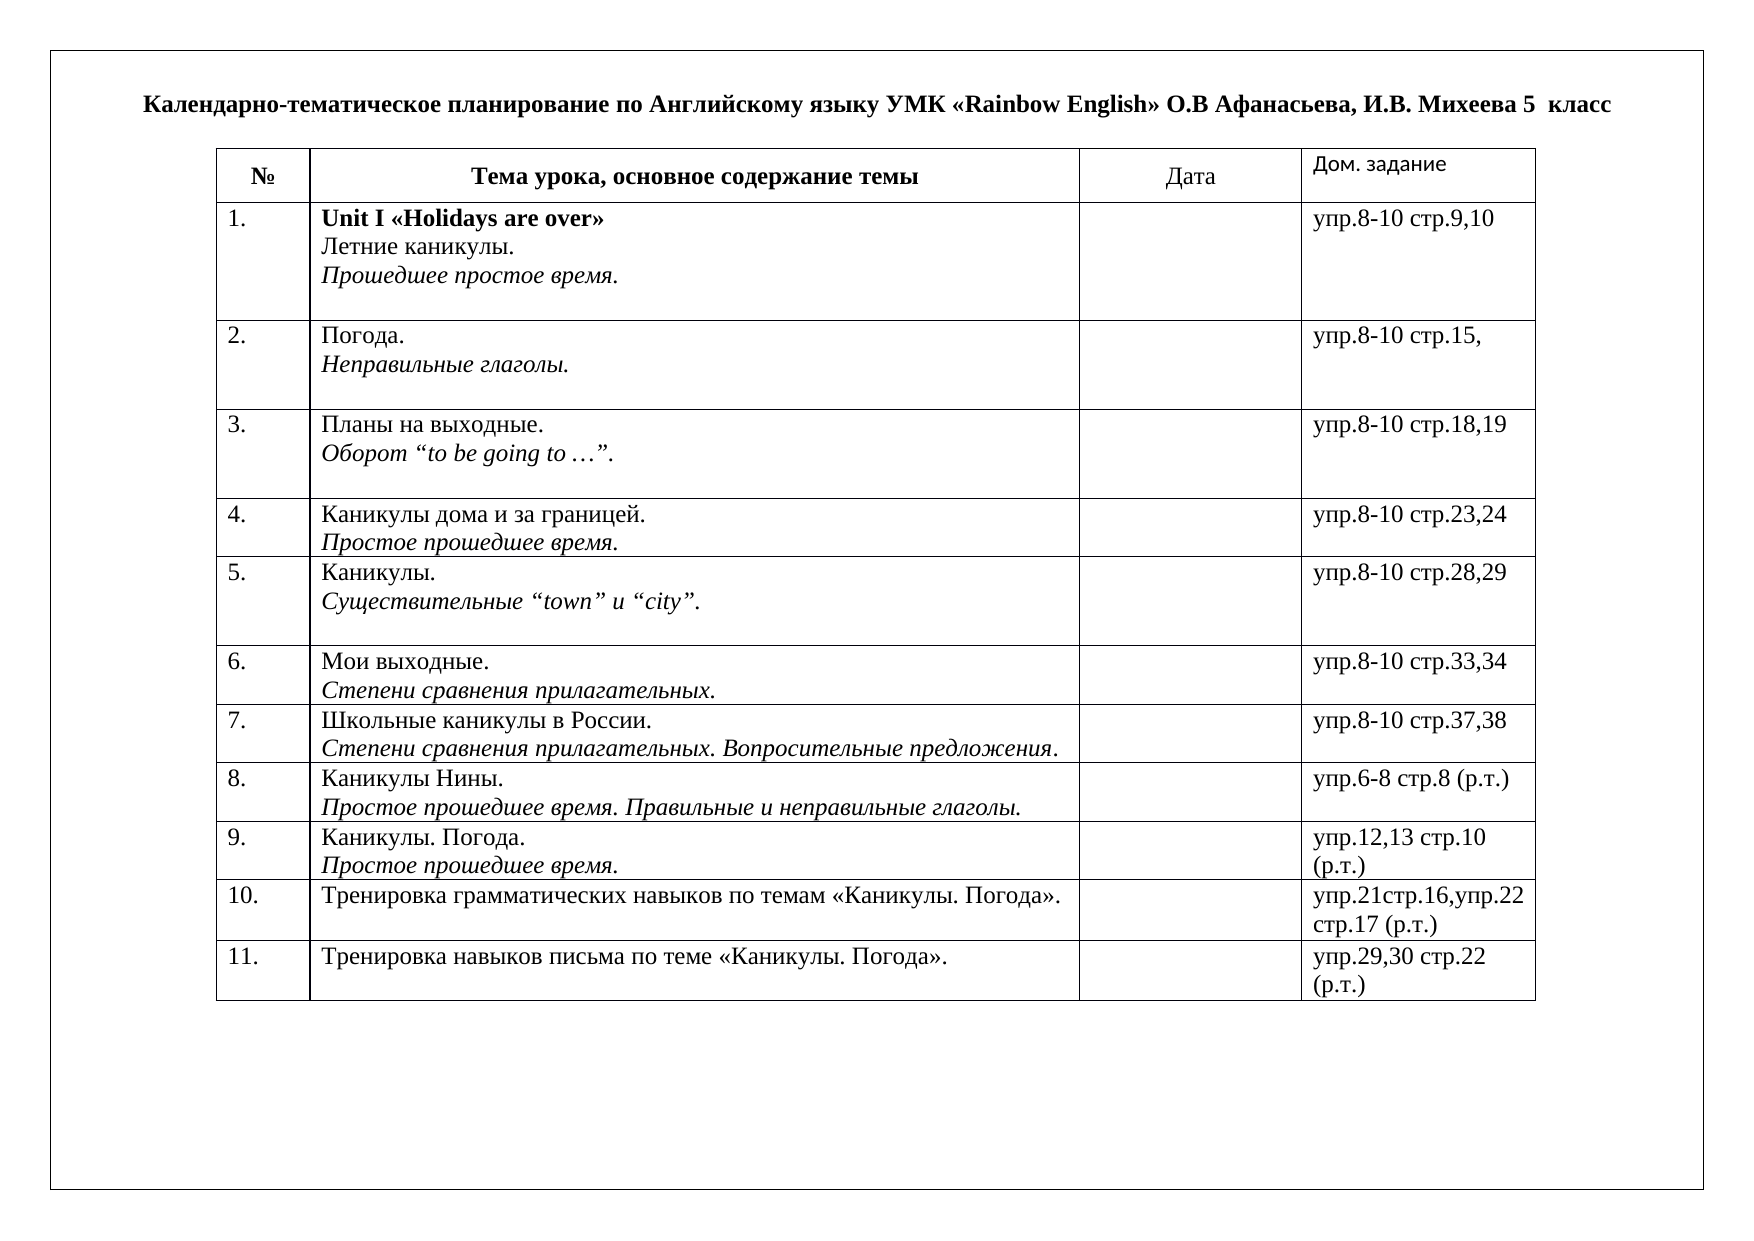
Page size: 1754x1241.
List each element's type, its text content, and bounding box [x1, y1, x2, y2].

table_header Дом. задание [1302, 149, 1535, 202]
table_header № [217, 149, 309, 202]
table_cell 1. [217, 203, 309, 319]
table_cell [1080, 203, 1301, 319]
table_cell 5. [217, 557, 309, 645]
table_cell [1080, 410, 1301, 498]
table_cell упр.8-10 стр.9,10 [1302, 203, 1535, 319]
table_cell упр.8-10 стр.15, [1302, 321, 1535, 408]
table_cell упр.8-10 стр.28,29 [1302, 557, 1535, 645]
table_cell Каникулы дома и за границей. Простое прошедшее время. [311, 499, 1079, 556]
text Календарно-тематическое планирование по Английскому языку УМК «Rainbow English» О.В Афанасьева, И.В. Михеева 5 класс [118, 89, 1636, 117]
table_cell 2. [217, 321, 309, 408]
table_cell упр.8-10 стр.23,24 [1302, 499, 1535, 556]
table_cell упр.12,13 стр.10 (р.т.) [1302, 822, 1535, 879]
table_cell 9. [217, 822, 309, 879]
table_cell Каникулы. Погода. Простое прошедшее время. [311, 822, 1079, 879]
table_cell упр.21стр.16,упр.22 стр.17 (р.т.) [1302, 880, 1535, 940]
table_cell [1080, 705, 1301, 762]
table_cell Мои выходные. Степени сравнения прилагательных. [311, 646, 1079, 704]
table_cell Школьные каникулы в России. Степени сравнения прилагательных. Вопросительные предложения. [311, 705, 1079, 762]
table_cell Тренировка навыков письма по теме «Каникулы. Погода». [311, 941, 1079, 1000]
table_cell упр.8-10 стр.37,38 [1302, 705, 1535, 762]
table_cell Погода. Неправильные глаголы. [311, 321, 1079, 408]
table_cell [1080, 646, 1301, 704]
table_cell Unit I «Holidays are over» Летние каникулы. Прошедшее простое время. [311, 203, 1079, 319]
table_cell Каникулы Нины. Простое прошедшее время. Правильные и неправильные глаголы. [311, 763, 1079, 821]
table_cell [1080, 763, 1301, 821]
table_cell [1080, 557, 1301, 645]
table_cell упр.8-10 стр.33,34 [1302, 646, 1535, 704]
table_cell упр.6-8 стр.8 (р.т.) [1302, 763, 1535, 821]
table_cell 8. [217, 763, 309, 821]
table_cell 11. [217, 941, 309, 1000]
table_cell 6. [217, 646, 309, 704]
table_cell [1080, 941, 1301, 1000]
table_cell [1080, 880, 1301, 940]
table_cell 10. [217, 880, 309, 940]
table_cell [1080, 321, 1301, 408]
table_cell 4. [217, 499, 309, 556]
table_header Тема урока, основное содержание темы [311, 149, 1079, 202]
table_cell Тренировка грамматических навыков по темам «Каникулы. Погода». [311, 880, 1079, 940]
table_cell [1080, 499, 1301, 556]
table_cell [1080, 822, 1301, 879]
table_cell 3. [217, 410, 309, 498]
table_cell Планы на выходные. Оборот “to be going to …”. [311, 410, 1079, 498]
table_cell Каникулы. Существительные “town” и “city”. [311, 557, 1079, 645]
table_cell упр.8-10 стр.18,19 [1302, 410, 1535, 498]
table_header Дата [1080, 149, 1301, 202]
table_cell 7. [217, 705, 309, 762]
table_cell упр.29,30 стр.22 (р.т.) [1302, 941, 1535, 1000]
